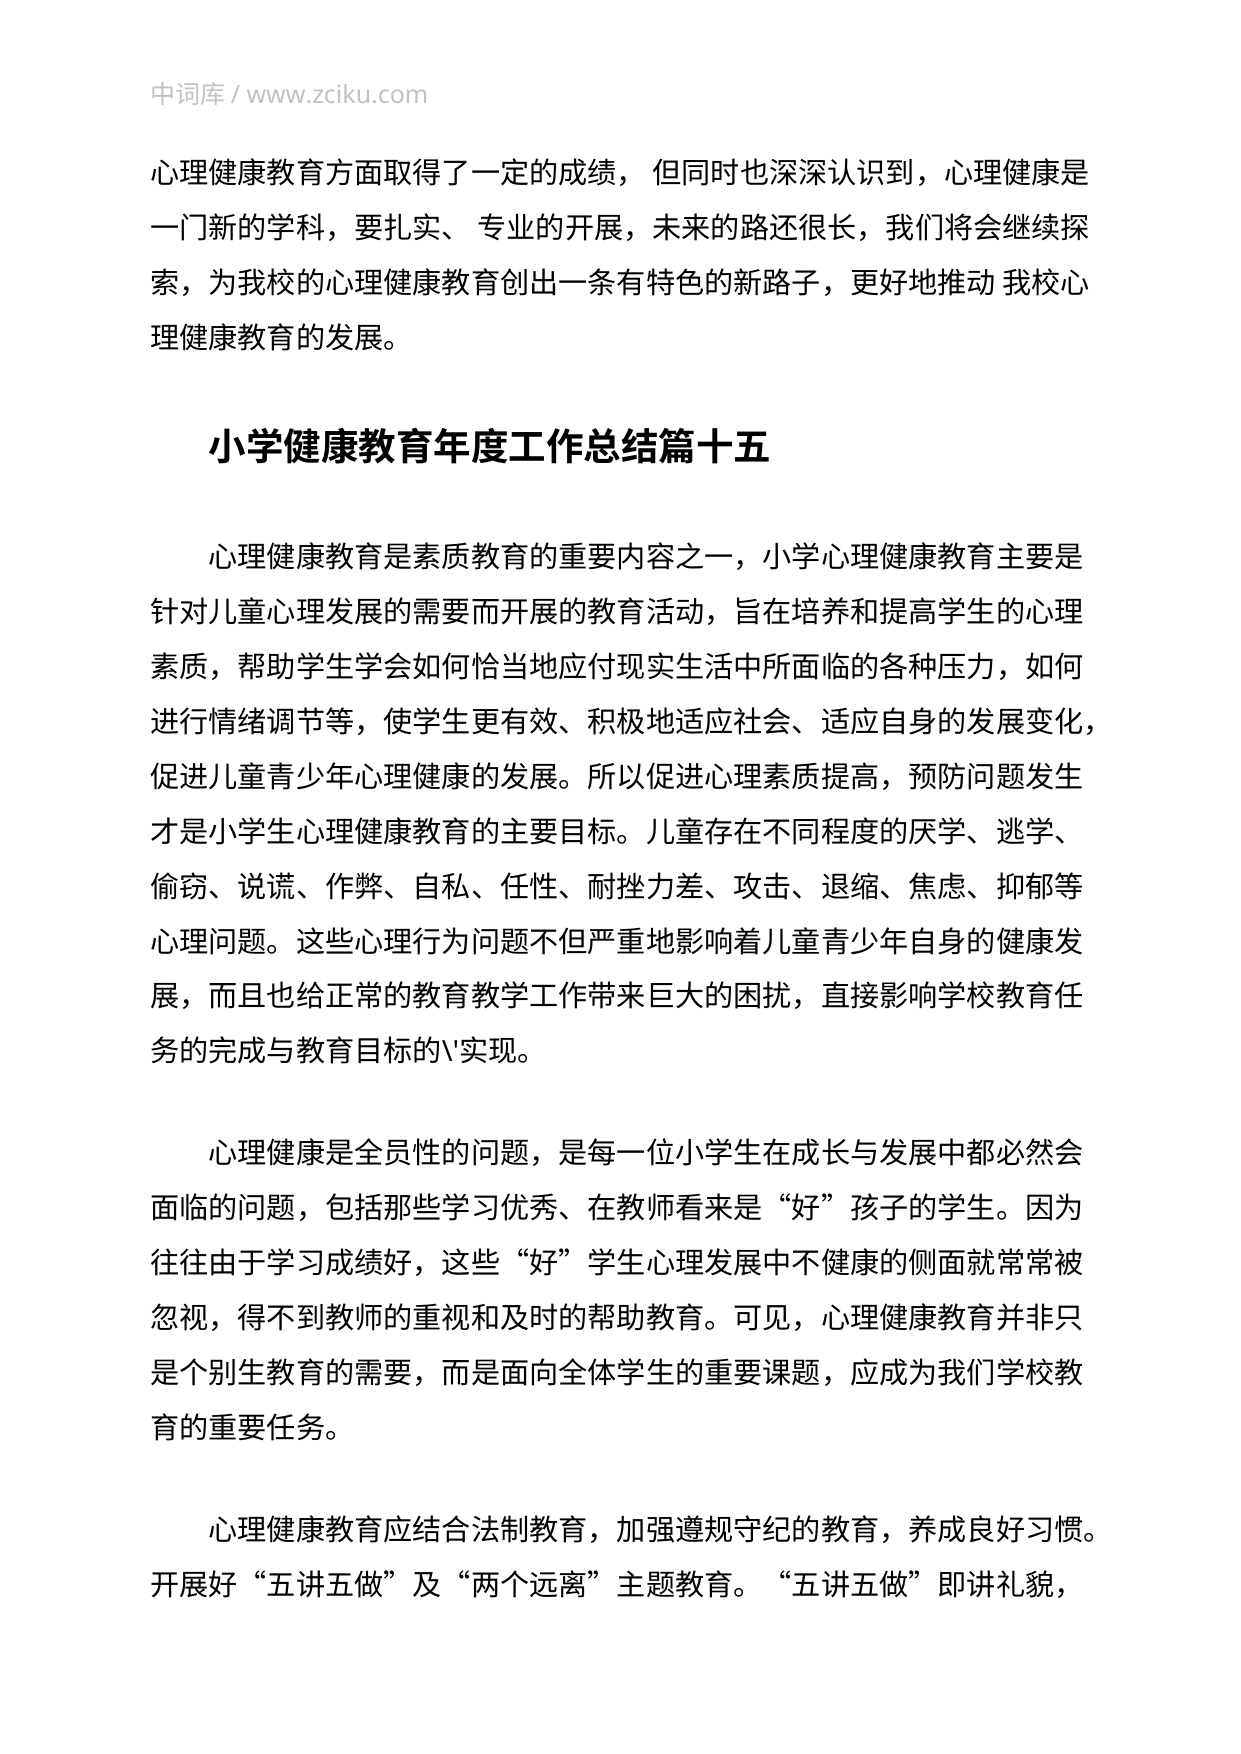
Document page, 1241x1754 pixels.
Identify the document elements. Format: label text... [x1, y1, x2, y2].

text 心理健康教育是素质教育的重要内容之一，小学心理健康教育主要是针对儿童心理发展的需要而开展的教育活动，旨在培养和提高学生的心理素质，帮助学生学会如何恰当地应付现实生活中所面临的各种压力，如何进行情绪调节等，使学生更有效、积极地适应社会、适应自身的发展变化，促进儿童青少年心理健康的发展。所以促进心理素质提高，预防问题发生才是小学生心理健康教育的主要目标。儿童存在不同程度的厌学、逃学、偷窃、说谎、作弊、自私、任性、耐挫力差、攻击、退缩、焦虑、抑郁等心理问题。这些心理行为问题不但严重地影响着儿童青少年自身的健康发展，而且也给正常的教育教学工作带来巨大的困扰，直接影响学校教育任务的完成与教育目标的\'实现。 [150, 534, 1090, 1070]
text 心理健康是全员性的问题，是每一位小学生在成长与发展中都必然会面临的问题，包括那些学习优秀、在教师看来是“好”孩子的学生。因为往往由于学习成绩好，这些“好”学生心理发展中不健康的侧面就常常被忽视，得不到教师的重视和及时的帮助教育。可见，心理健康教育并非只是个别生教育的需要，而是面向全体学生的重要课题，应成为我们学校教育的重要任务。 [150, 1130, 1090, 1447]
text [150, 150, 1090, 357]
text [150, 1506, 1090, 1603]
text 小学健康教育年度工作总结篇十五 [150, 416, 1090, 471]
